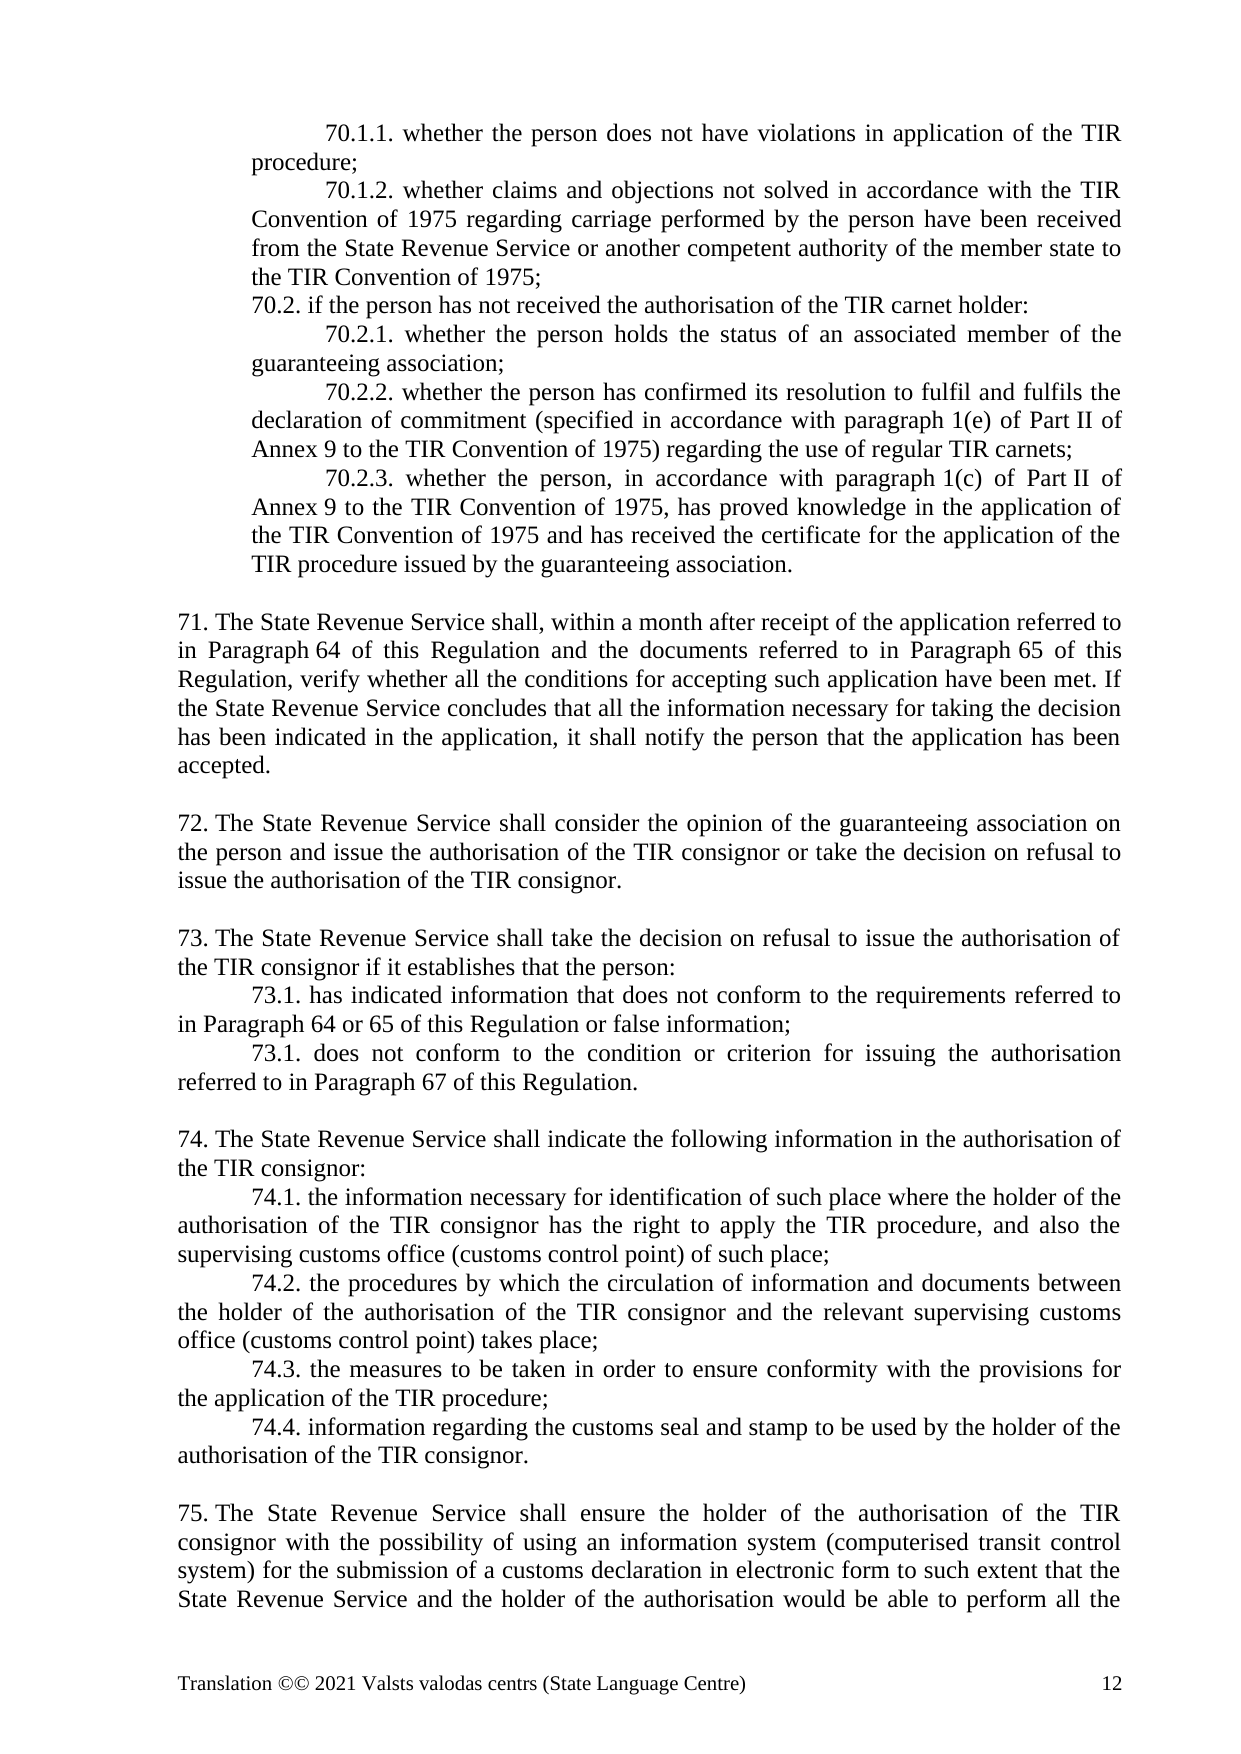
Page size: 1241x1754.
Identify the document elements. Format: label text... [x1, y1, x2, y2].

text 70.1.2. whether claims and objections not solved in accordance with the TIR Convention of 1975 regarding carriage performed by the person have been received from the State Revenue Service or another competent authority of the member state to the TIR Convention of 1975; [251, 176, 1122, 291]
text 70.2.2. whether the person has confirmed its resolution to fulfil and fulfils the declaration of commitment (specified in accordance with paragraph 1(e) of Part II of Annex 9 to the TIR Convention of 1975) regarding the use of regular TIR carnets; [251, 377, 1122, 463]
text 72. The State Revenue Service shall consider the opinion of the guaranteeing association on the person and issue the authorisation of the TIR consignor or take the decision on refusal to issue the authorisation of the TIR consignor. [177, 808, 1122, 894]
text 70.1.1. whether the person does not have violations in application of the TIR procedure; [251, 118, 1122, 176]
text 73.1. does not conform to the condition or criterion for issuing the authorisation referred to in Paragraph 67 of this Regulation. [177, 1038, 1122, 1096]
text 74. The State Revenue Service shall indicate the following information in the authorisation of the TIR consignor: [177, 1124, 1122, 1182]
text 74.4. information regarding the customs seal and stamp to be used by the holder of the authorisation of the TIR consignor. [177, 1412, 1122, 1469]
text 70.2. if the person has not received the authorisation of the TIR carnet holder: [177, 291, 1122, 319]
text 74.1. the information necessary for identification of such place where the holder of the authorisation of the TIR consignor has the right to apply the TIR procedure, and also the supervising customs office (customs control point) of such place; [177, 1182, 1122, 1268]
text 73.1. has indicated information that does not conform to the requirements referred to in Paragraph 64 or 65 of this Regulation or false information; [177, 981, 1122, 1038]
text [177, 1498, 1122, 1613]
text 71. The State Revenue Service shall, within a month after receipt of the application referred to in Paragraph 64 of this Regulation and the documents referred to in Paragraph 65 of this Regulation, verify whether all the conditions for accepting such application have been met. If the State Revenue Service concludes that all the information necessary for taking the decision has been indicated in the application, it shall notify the person that the application has been accepted. [177, 607, 1122, 779]
text 74.2. the procedures by which the circulation of information and documents between the holder of the authorisation of the TIR consignor and the relevant supervising customs office (customs control point) takes place; [177, 1268, 1122, 1354]
text 73. The State Revenue Service shall take the decision on refusal to issue the authorisation of the TIR consignor if it establishes that the person: [177, 923, 1122, 981]
text 74.3. the measures to be taken in order to ensure conformity with the provisions for the application of the TIR procedure; [177, 1354, 1122, 1412]
text 70.2.1. whether the person holds the status of an associated member of the guaranteeing association; [251, 319, 1122, 377]
text 70.2.3. whether the person, in accordance with paragraph 1(c) of Part II of Annex 9 to the TIR Convention of 1975, has proved knowledge in the application of the TIR Convention of 1975 and has received the certificate for the application of the TIR procedure issued by the guaranteeing association. [251, 463, 1122, 578]
